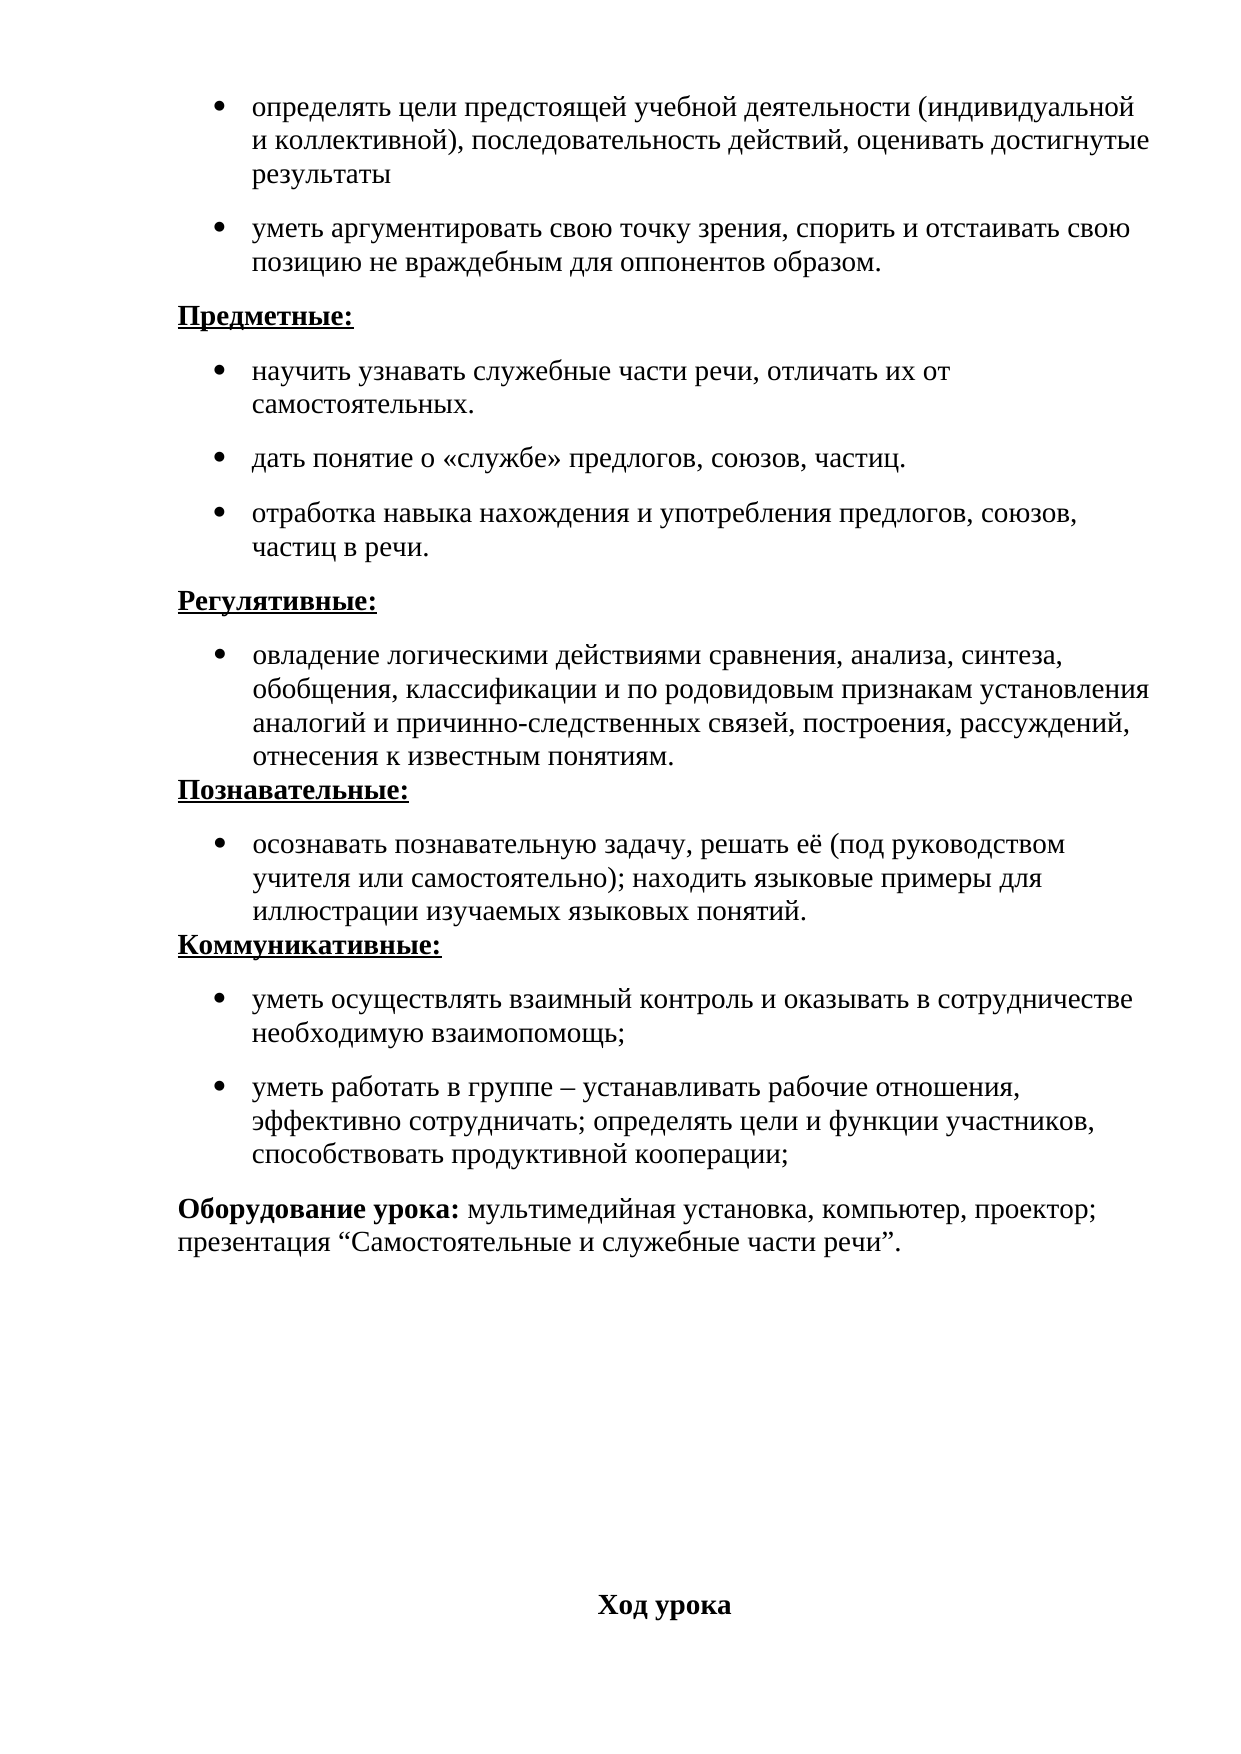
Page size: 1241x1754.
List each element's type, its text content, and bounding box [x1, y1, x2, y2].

list осознавать познавательную задачу, решать её (под руководством учителя или самостоятельно); находить языковые примеры для иллюстрации изучаемых языковых понятий. [215, 826, 1152, 927]
list отработка навыка нахождения и употребления предлогов, союзов, частиц в речи. [214, 495, 1152, 562]
text Предметные: [177, 298, 1152, 332]
text Оборудование урока: мультимедийная установка, компьютер, проектор; презентация “Самостоятельные и служебные части речи”. [177, 1191, 1152, 1258]
list научить узнавать служебные части речи, отличать их от самостоятельных. [214, 353, 1152, 420]
list уметь работать в группе – устанавливать рабочие отношения, эффективно сотрудничать; определять цели и функции участников, способствовать продуктивной кооперации; [214, 1069, 1152, 1170]
text Ход урока [177, 1587, 1152, 1621]
list дать понятие о «службе» предлогов, союзов, частиц. [214, 441, 1152, 474]
list овладение логическими действиями сравнения, анализа, синтеза, обобщения, классификации и по родовидовым признакам установления аналогий и причинно-следственных связей, построения, рассуждений, отнесения к известным понятиям. [215, 637, 1152, 772]
list уметь осуществлять взаимный контроль и оказывать в сотрудничестве необходимую взаимопомощь; [214, 981, 1152, 1048]
text Познавательные: [177, 772, 1152, 805]
list определять цели предстоящей учебной деятельности (индивидуальной и коллективной), последовательность действий, оценивать достигнутые результаты [214, 89, 1152, 189]
text Регулятивные: [177, 583, 1152, 617]
text Коммуникативные: [177, 927, 1152, 960]
list уметь аргументировать свою точку зрения, спорить и отстаивать свою позицию не враждебным для оппонентов образом. [214, 210, 1152, 277]
